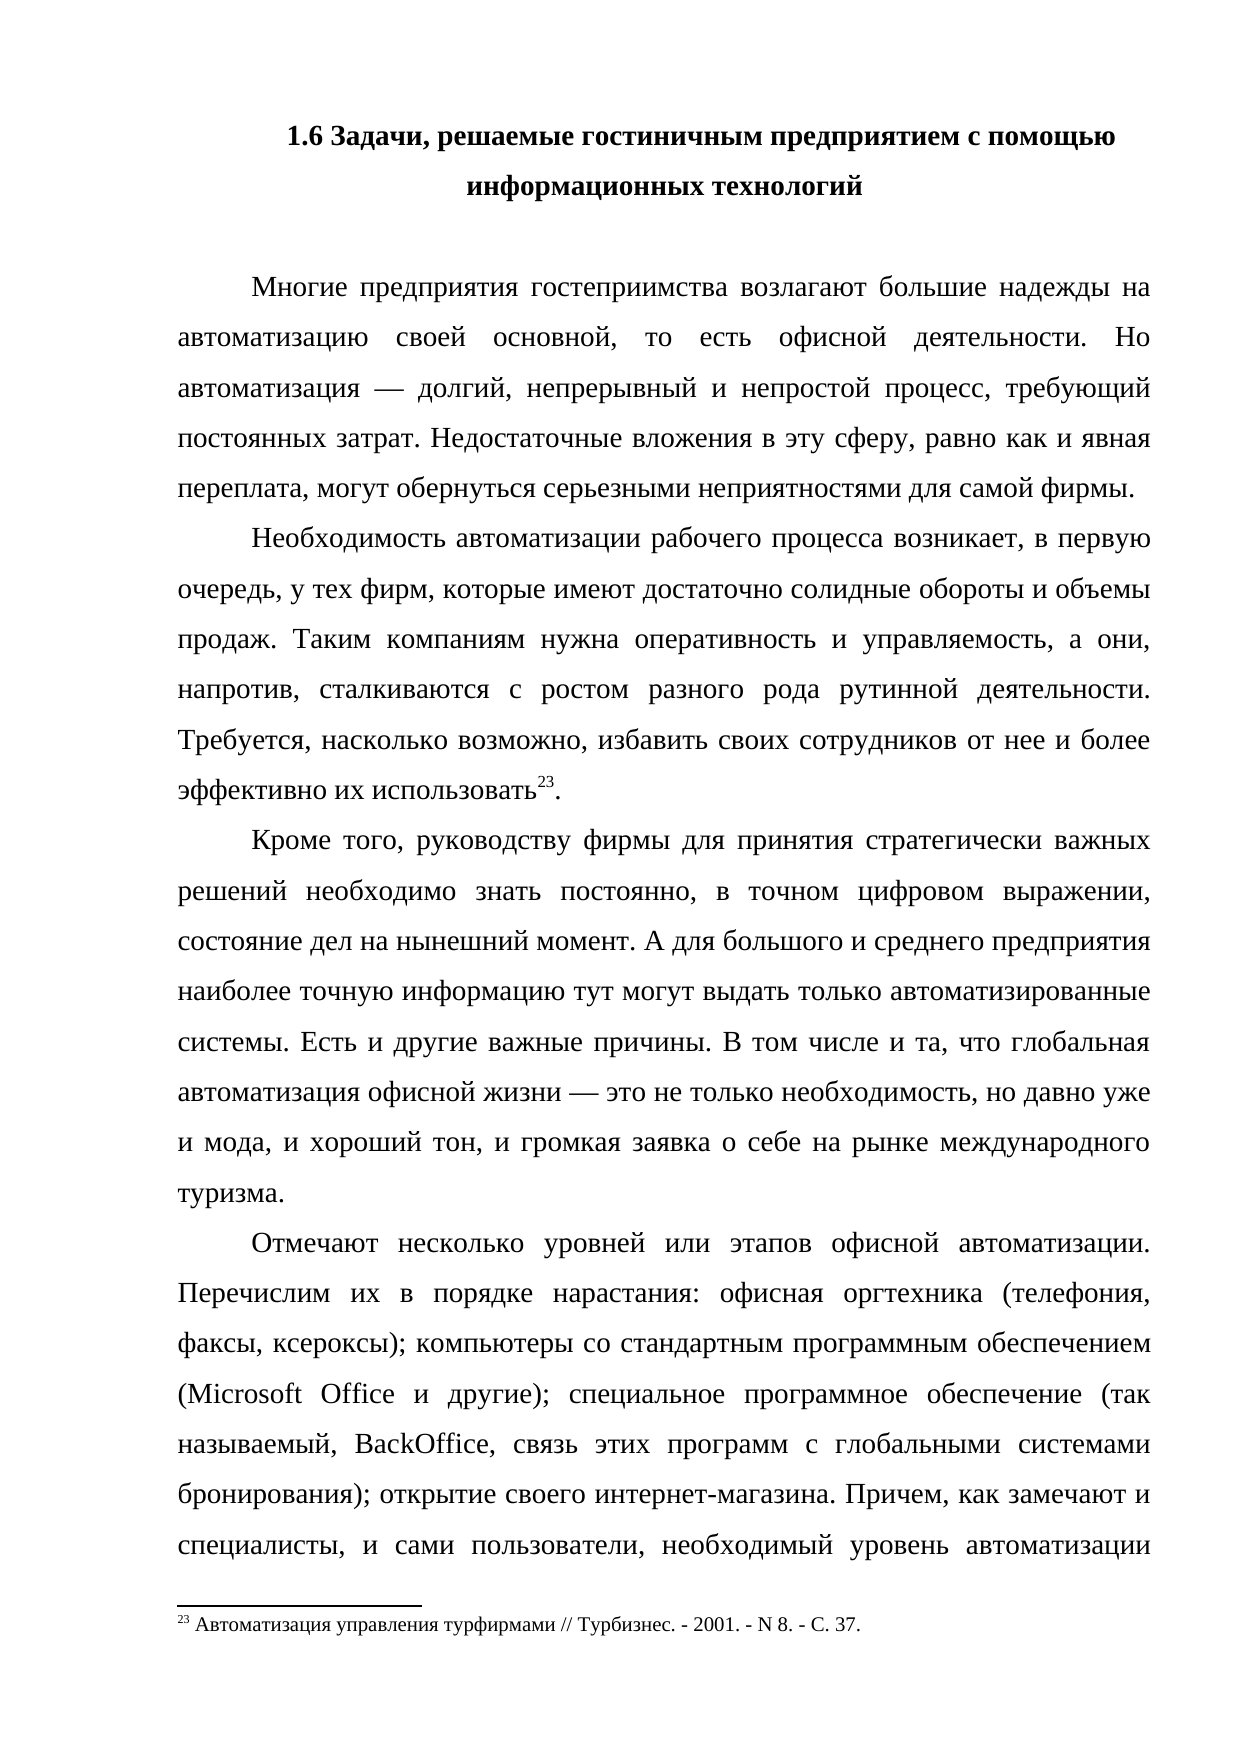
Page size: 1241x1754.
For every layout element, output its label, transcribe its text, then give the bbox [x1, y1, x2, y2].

text Необходимость автоматизации рабочего процесса возникает, в первую очередь, у тех фирм, которые имеют достаточно солидные обороты и объемы продаж. Таким компаниям нужна оперативность и управляемость, а они, напротив, сталкиваются с ростом разного рода рутинной деятельности. Требуется, насколько возможно, избавить своих сотрудников от нее и более эффективно их использовать. [177, 521, 1152, 806]
text Многие предприятия гостеприимства возлагают большие надежды на автоматизацию своей основной, то есть офисной деятельности. Но автоматизация — долгий, непрерывный и непростой процесс, требующий постоянных затрат. Недостаточные вложения в эту сферу, равно как и явная переплата, могут обернуться серьезными неприятностями для самой фирмы. [177, 269, 1152, 504]
text 1.6 Задачи, решаемые гостиничным предприятием с помощью информационных технологий [177, 118, 1152, 202]
text Кроме того, руководству фирмы для принятия стратегически важных решений необходимо знать постоянно, в точном цифровом выражении, состояние дел на нынешний момент. А для большого и среднего предприятия наиболее точную информацию тут могут выдать только автоматизированные системы. Есть и другие важные причины. В том числе и та, что глобальная автоматизация офисной жизни — это не только необходимость, но давно уже и мода, и хороший тон, и громкая заявка о себе на рынке международного туризма. [177, 822, 1152, 1208]
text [177, 1225, 1152, 1560]
